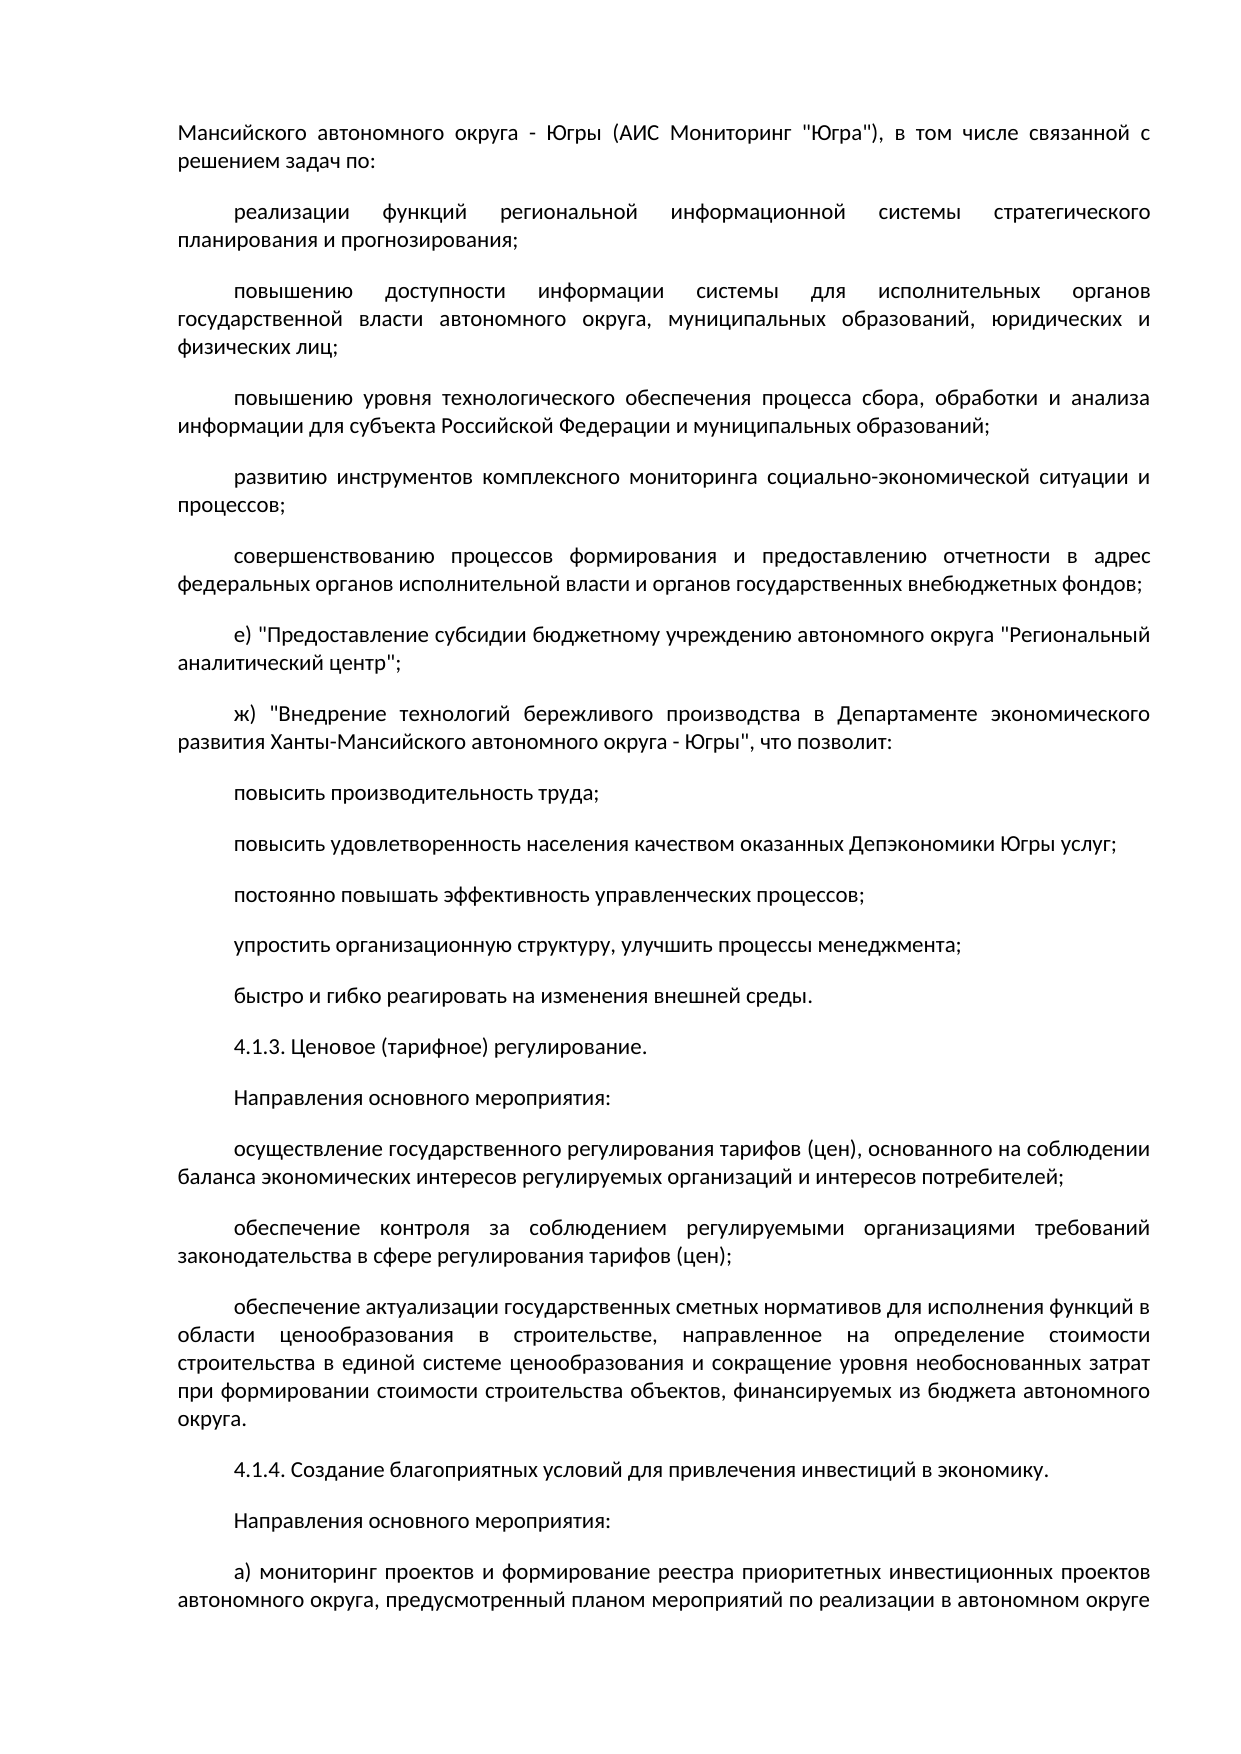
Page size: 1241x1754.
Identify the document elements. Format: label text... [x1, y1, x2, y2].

text постоянно повышать эффективность управленческих процессов; [177, 880, 1152, 908]
text ж) "Внедрение технологий бережливого производства в Департаменте экономического развития Ханты-Мансийского автономного округа - Югры", что позволит: [177, 699, 1152, 755]
text осуществление государственного регулирования тарифов (цен), основанного на соблюдении баланса экономических интересов регулируемых организаций и интересов потребителей; [177, 1134, 1152, 1190]
text развитию инструментов комплексного мониторинга социально-экономической ситуации и процессов; [177, 462, 1152, 518]
text повысить производительность труда; [177, 778, 1152, 806]
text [177, 118, 1152, 174]
text повысить удовлетворенность населения качеством оказанных Депэкономики Югры услуг; [177, 829, 1152, 857]
text повышению уровня технологического обеспечения процесса сбора, обработки и анализа информации для субъекта Российской Федерации и муниципальных образований; [177, 383, 1152, 439]
text упростить организационную структуру, улучшить процессы менеджмента; [177, 931, 1152, 959]
text совершенствованию процессов формирования и предоставлению отчетности в адрес федеральных органов исполнительной власти и органов государственных внебюджетных фондов; [177, 541, 1152, 597]
text обеспечение актуализации государственных сметных нормативов для исполнения функций в области ценообразования в строительстве, направленное на определение стоимости строительства в единой системе ценообразования и сокращение уровня необоснованных затрат при формировании стоимости строительства объектов, финансируемых из бюджета автономного округа. [177, 1292, 1152, 1432]
text Направления основного мероприятия: [177, 1083, 1152, 1111]
text Направления основного мероприятия: [177, 1506, 1152, 1534]
text е) "Предоставление субсидии бюджетному учреждению автономного округа "Региональный аналитический центр"; [177, 620, 1152, 676]
text обеспечение контроля за соблюдением регулируемыми организациями требований законодательства в сфере регулирования тарифов (цен); [177, 1213, 1152, 1269]
text повышению доступности информации системы для исполнительных органов государственной власти автономного округа, муниципальных образований, юридических и физических лиц; [177, 276, 1152, 360]
text реализации функций региональной информационной системы стратегического планирования и прогнозирования; [177, 197, 1152, 253]
text быстро и гибко реагировать на изменения внешней среды. [177, 982, 1152, 1009]
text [177, 1557, 1152, 1613]
text 4.1.4. Создание благоприятных условий для привлечения инвестиций в экономику. [177, 1455, 1152, 1483]
text 4.1.3. Ценовое (тарифное) регулирование. [177, 1032, 1152, 1061]
